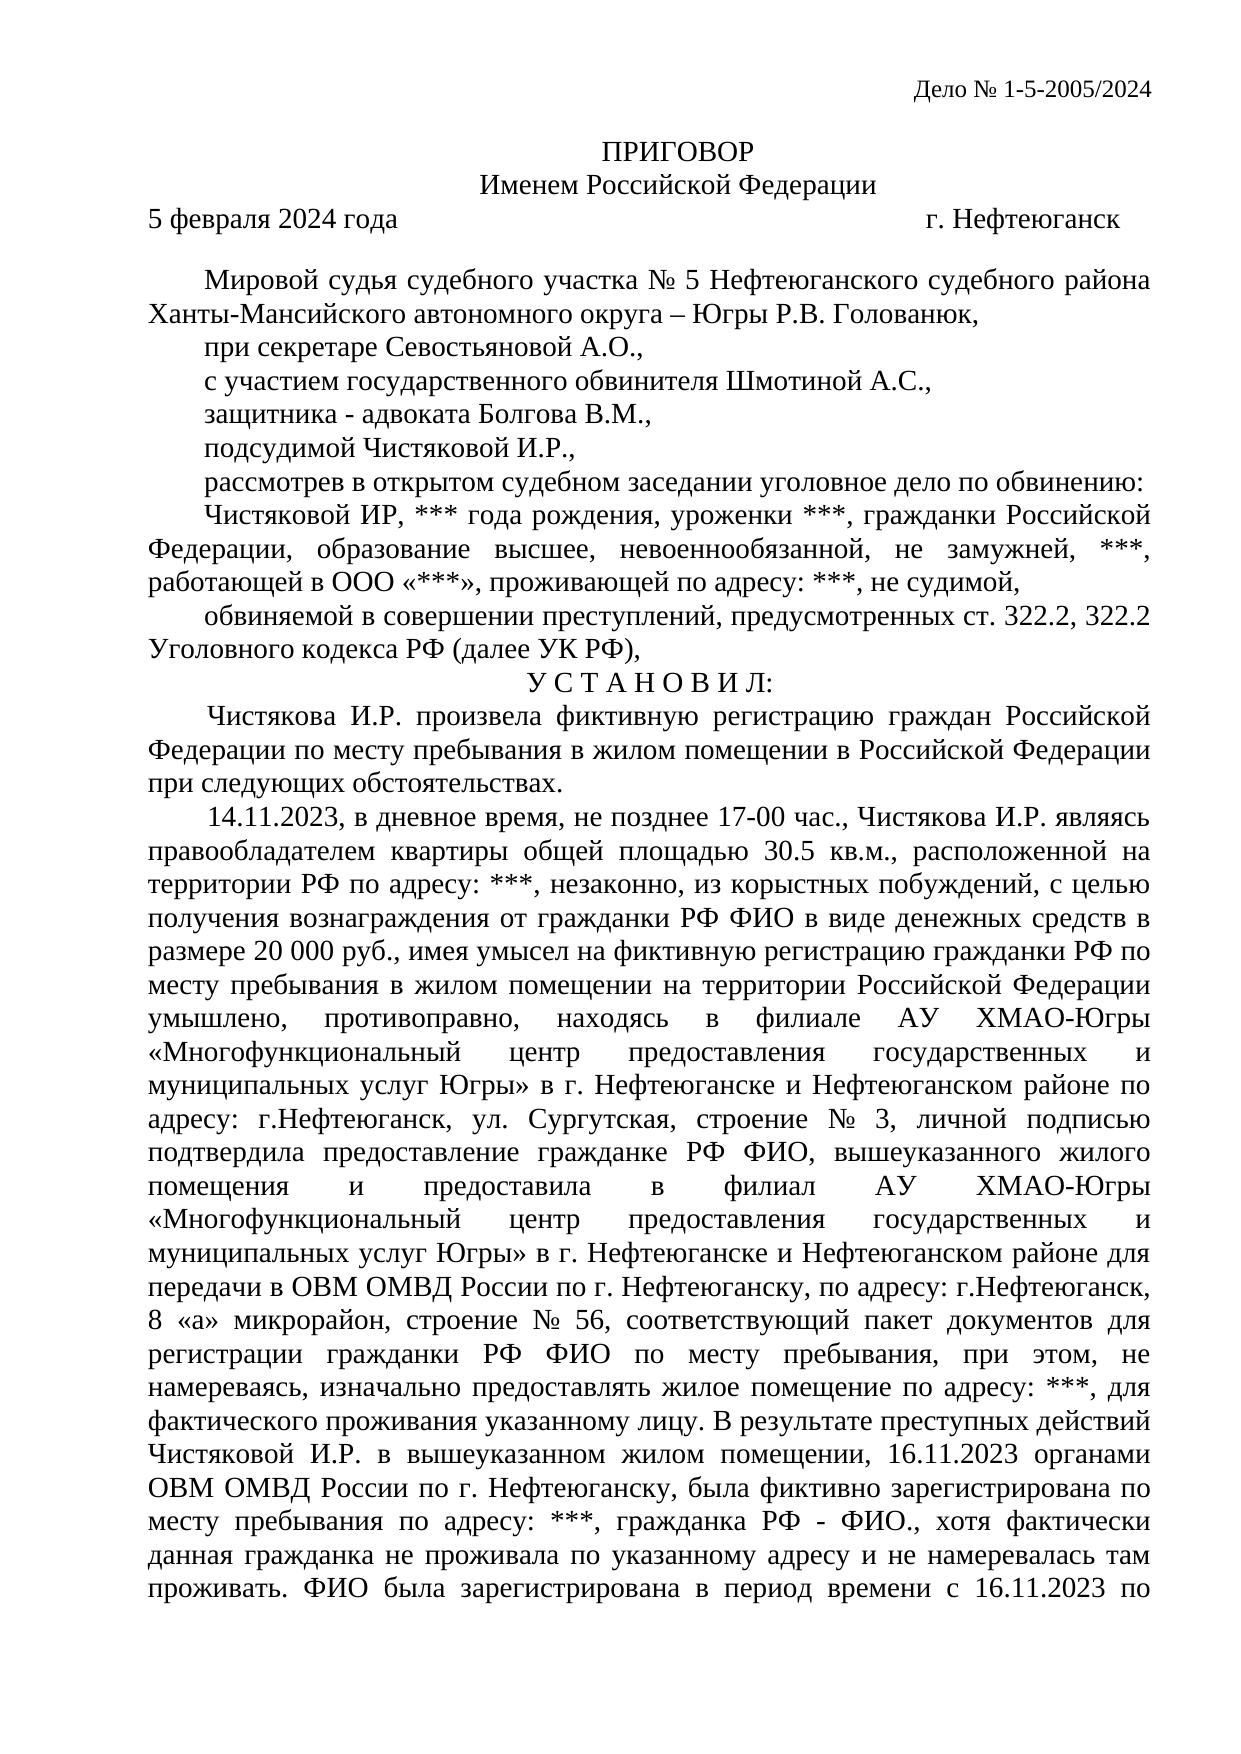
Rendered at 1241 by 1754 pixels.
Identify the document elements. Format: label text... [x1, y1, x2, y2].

text Мировой судья судебного участка № 5 Нефтеюганского судебного района Ханты-Мансийского автономного округа – Югры Р.В. Голованюк, [148, 262, 1152, 329]
text ПРИГОВОР [148, 134, 1208, 167]
text защитника - адвоката Болгова В.М., [148, 397, 1152, 430]
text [148, 799, 1152, 1604]
text при секретаре Севостьяновой А.О., [148, 329, 1152, 363]
text У С Т А Н О В И Л: [148, 665, 1152, 698]
text 5 февраля 2024 года г. Нефтеюганск [148, 201, 1152, 234]
text Именем Российской Федерации [148, 167, 1208, 201]
text рассмотрев в открытом судебном заседании уголовное дело по обвинению: [148, 464, 1152, 497]
text Дело № 1-5-2005/2024 [148, 74, 1152, 103]
text с участием государственного обвинителя Шмотиной А.С., [148, 363, 1152, 397]
text подсудимой Чистяковой И.Р., [148, 430, 1152, 464]
text Чистякова И.Р. произвела фиктивную регистрацию граждан Российской Федерации по месту пребывания в жилом помещении в Российской Федерации при следующих обстоятельствах. [148, 698, 1152, 799]
text Чистяковой ИР, *** года рождения, уроженки ***, гражданки Российской Федерации, образование высшее, невоеннообязанной, не замужней, ***, работающей в ООО «***», проживающей по адресу: ***, не судимой, [148, 497, 1152, 598]
text обвиняемой в совершении преступлений, предусмотренных ст. 322.2, 322.2 Уголовного кодекса РФ (далее УК РФ), [148, 598, 1152, 665]
